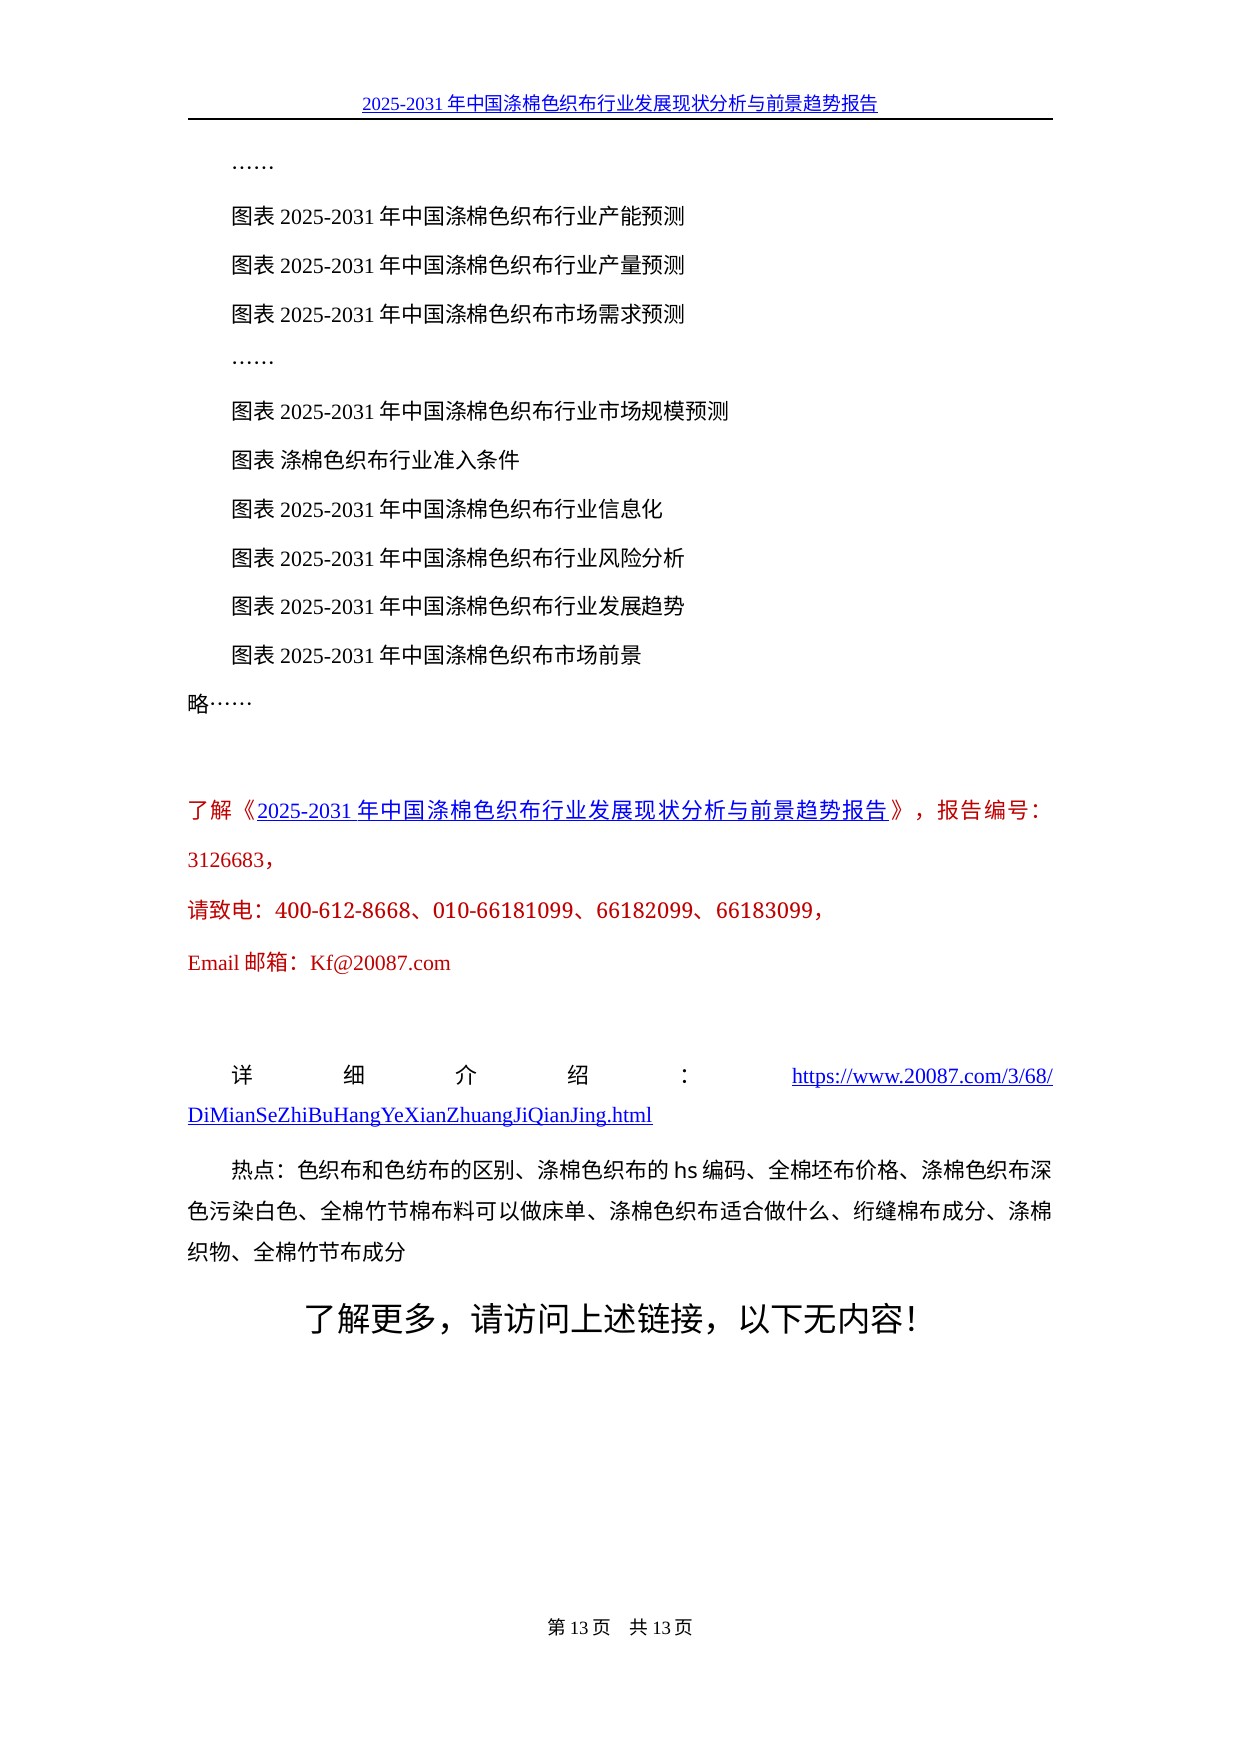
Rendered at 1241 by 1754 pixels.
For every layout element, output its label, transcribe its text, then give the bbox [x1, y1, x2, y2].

text Email邮箱：Kf@20087.com [187, 945, 1053, 977]
title 了解更多，请访问上述链接，以下无内容！ [187, 1284, 1053, 1349]
text 详细介绍：https://www.20087.com/3/68/DiMianSeZhiBuHangYeXianZhuangJiQianJing.html [187, 1058, 1053, 1131]
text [187, 150, 1053, 719]
text 热点：色织布和色纺布的区别、涤棉色织布的hs编码、全棉坯布价格、涤棉色织布深色污染白色、全棉竹节棉布料可以做床单、涤棉色织布适合做什么、绗缝棉布成分、涤棉织物、全棉竹节布成分 [187, 1153, 1053, 1267]
text 请致电：400-612-8668、010-66181099、66182099、66183099， [187, 893, 1053, 926]
text 了解《2025-2031年中国涤棉色织布行业发展现状分析与前景趋势报告》，报告编号：3126683， [187, 793, 1053, 874]
